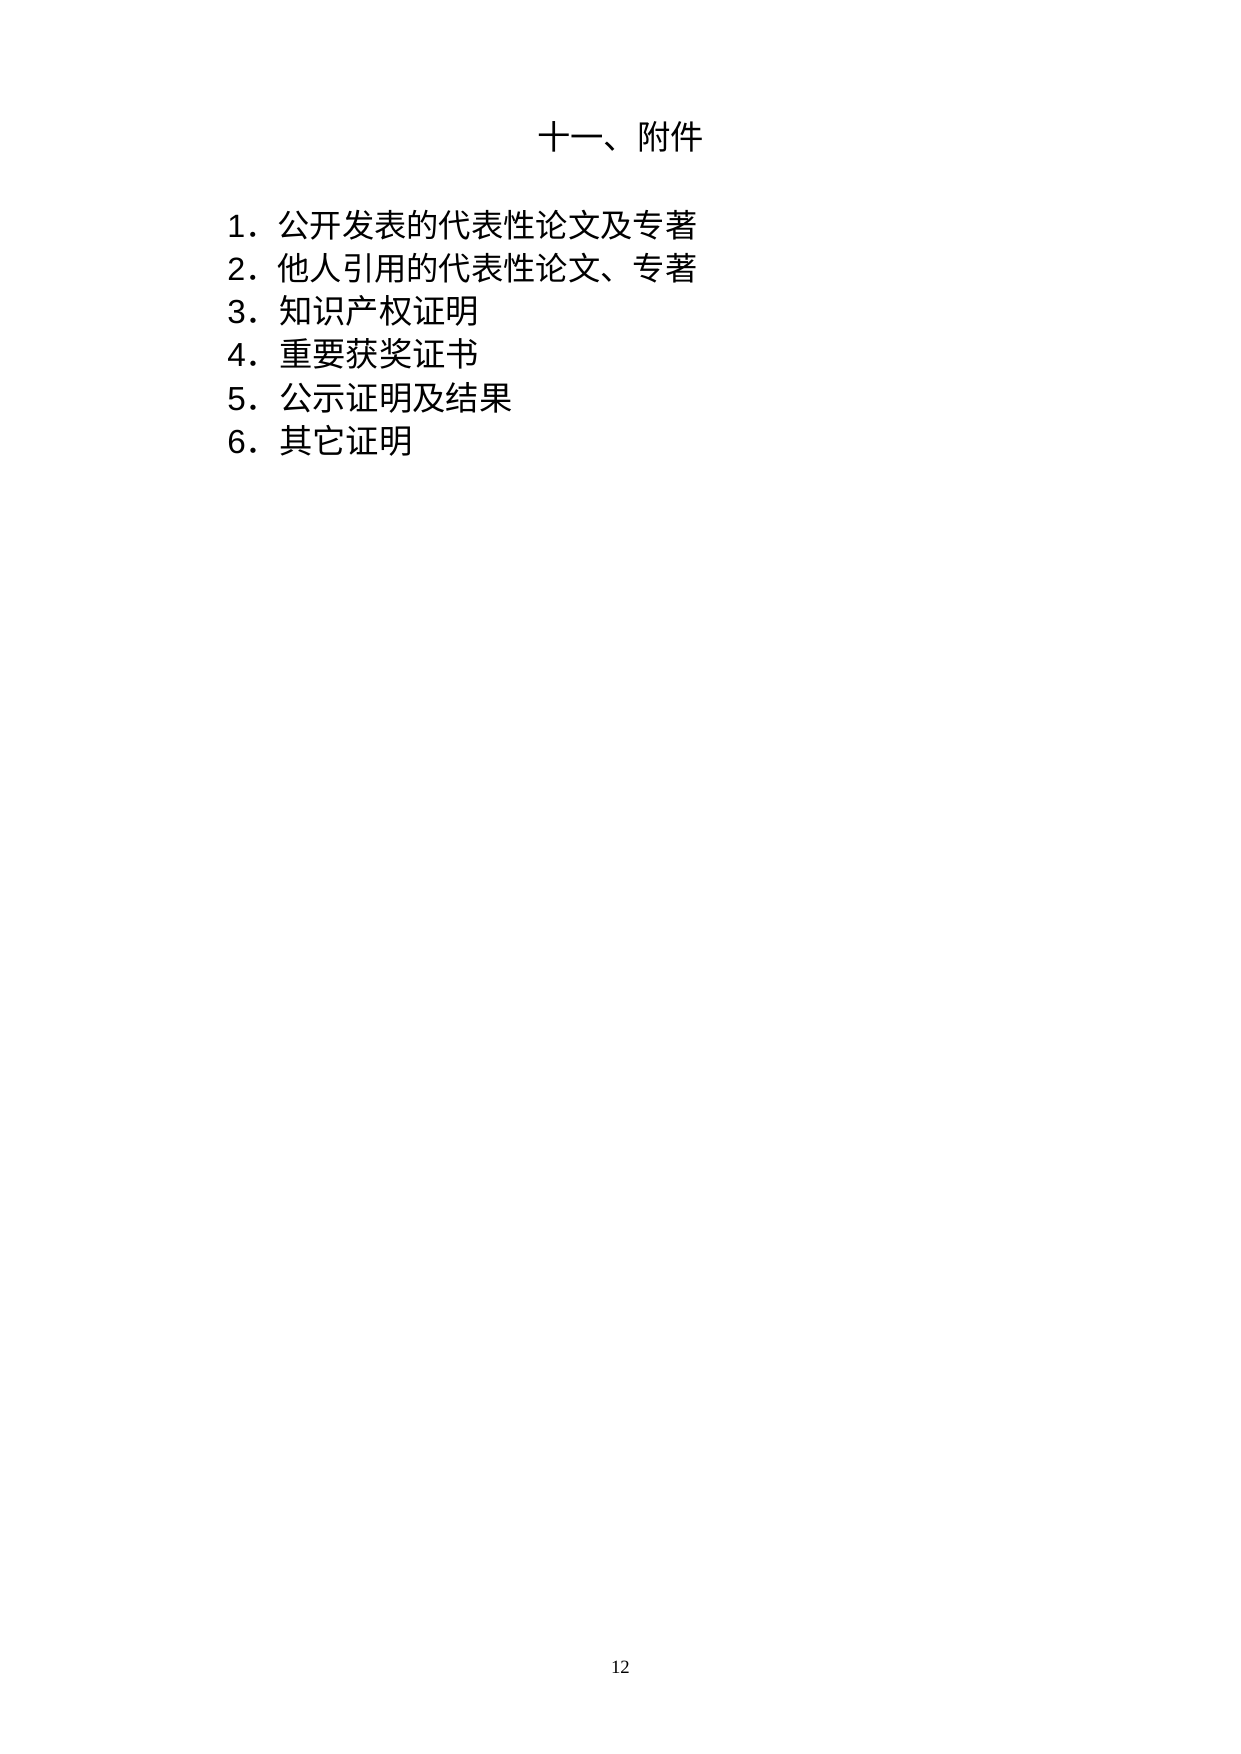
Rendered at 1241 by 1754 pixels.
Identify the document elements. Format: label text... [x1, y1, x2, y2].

text 12 [150, 1656, 1090, 1678]
text 十一、附件 [150, 119, 1090, 157]
text 2．他人引用的代表性论文、专著 [227, 249, 1090, 288]
text 1．公开发表的代表性论文及专著 [227, 206, 1090, 245]
text 5．公示证明及结果 [227, 378, 1090, 418]
text 6．其它证明 [227, 421, 1090, 461]
text 3．知识产权证明 [227, 291, 1090, 332]
text 4．重要获奖证书 [227, 334, 1090, 375]
